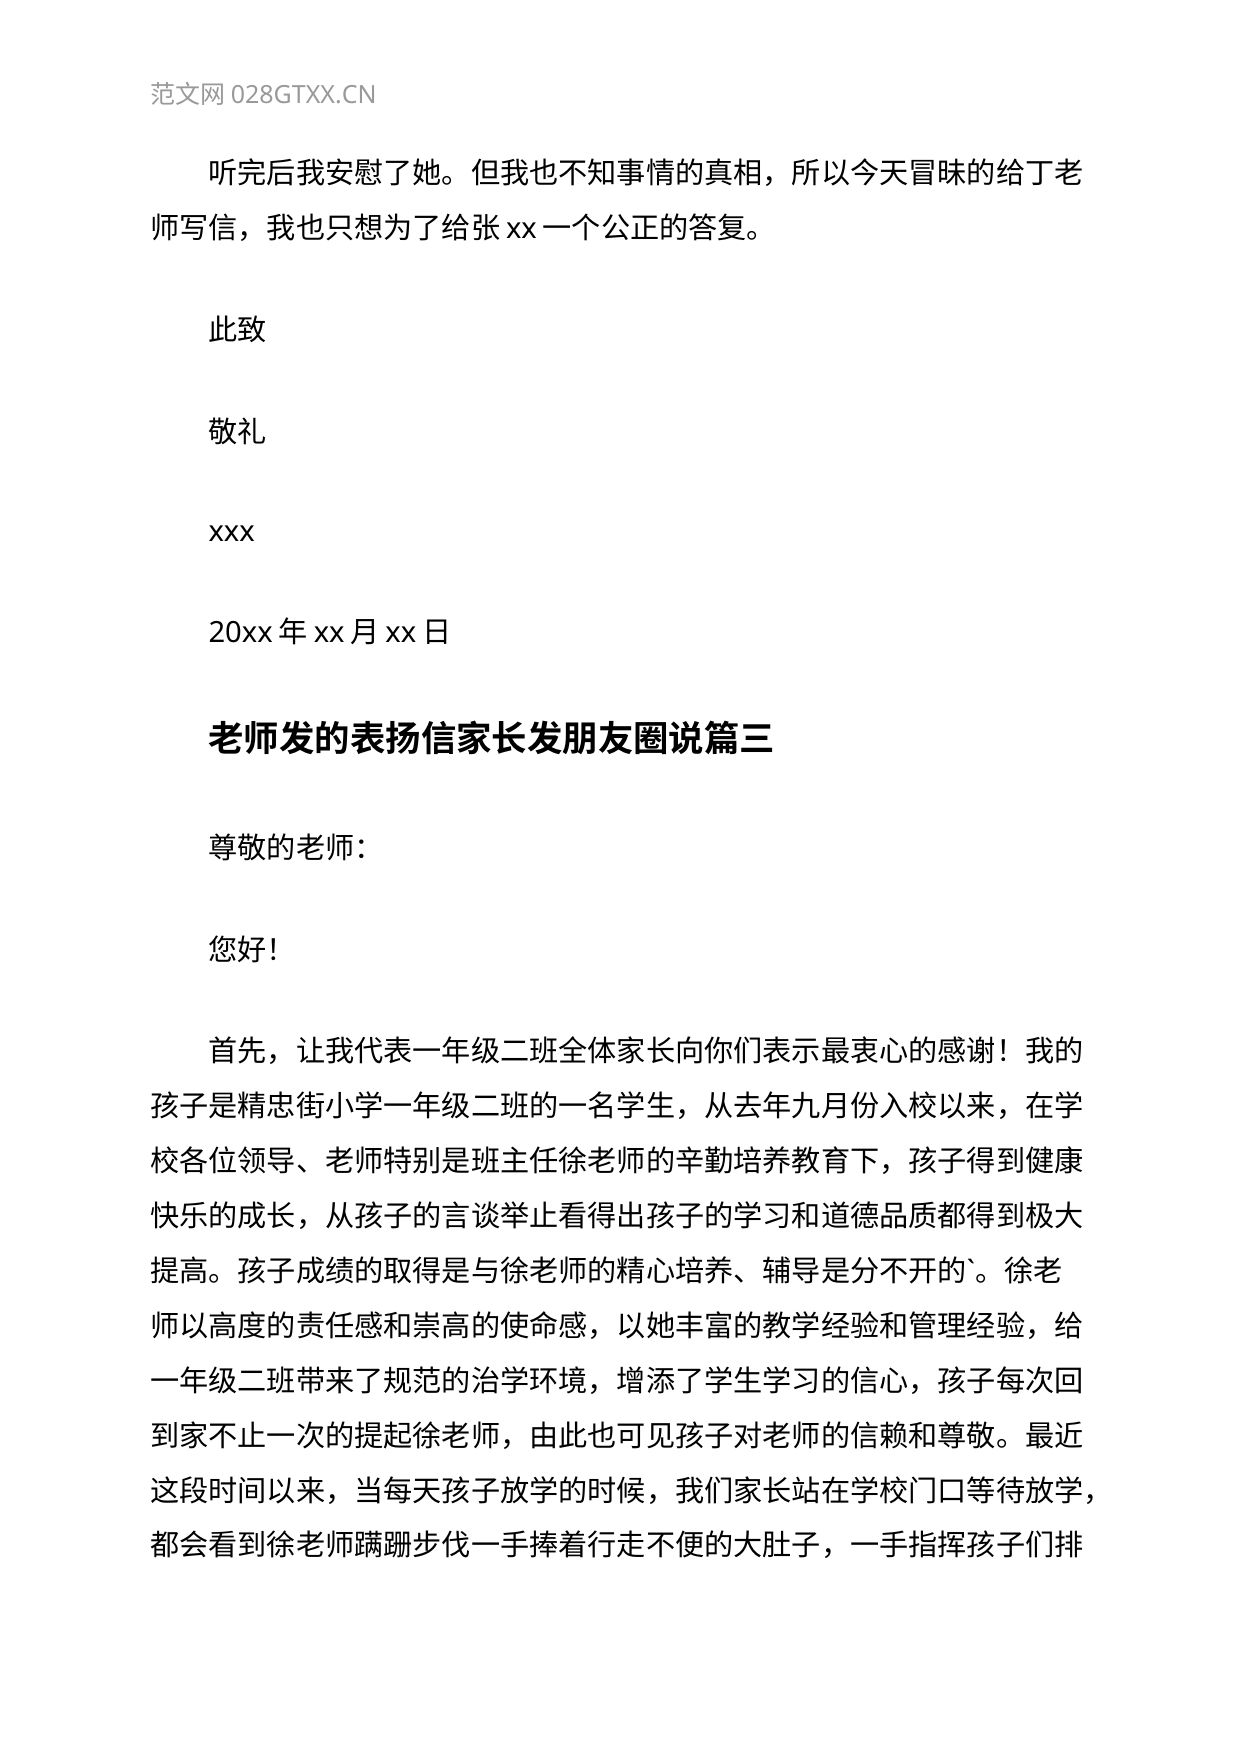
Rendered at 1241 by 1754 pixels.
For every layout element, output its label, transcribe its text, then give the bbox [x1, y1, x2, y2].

text 20xx年xx月xx日 [150, 609, 1090, 651]
text 敬礼 [150, 409, 1090, 451]
text 尊敬的老师： [150, 824, 1090, 867]
text 此致 [150, 307, 1090, 349]
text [150, 1028, 1090, 1564]
text 您好！ [150, 926, 1090, 968]
text xxx [150, 510, 1090, 550]
text 听完后我安慰了她。但我也不知事情的真相，所以今天冒昧的给丁老师写信，我也只想为了给张xx一个公正的答复。 [150, 150, 1090, 247]
text 老师发的表扬信家长发朋友圈说篇三 [150, 711, 1090, 762]
